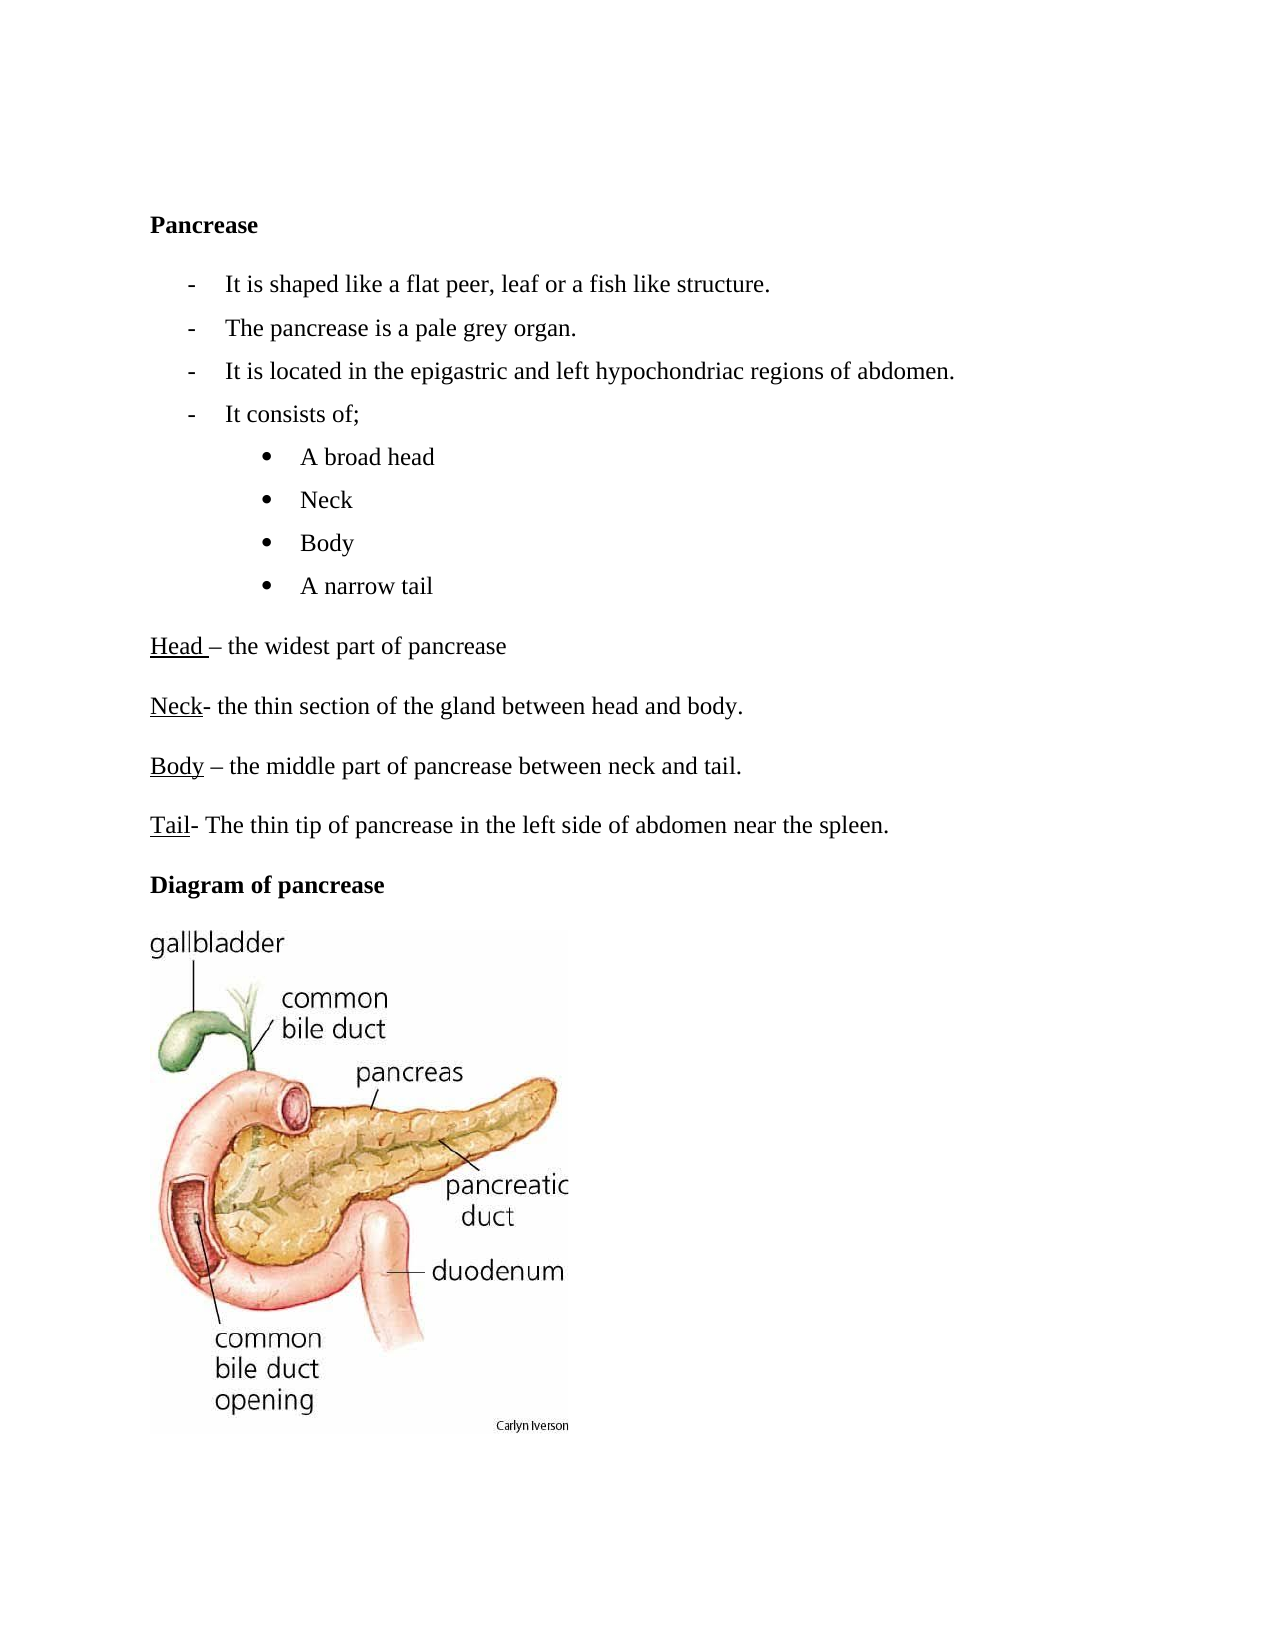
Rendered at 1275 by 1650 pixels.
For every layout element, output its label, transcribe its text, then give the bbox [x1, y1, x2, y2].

picture [150, 930, 569, 1434]
list A broad head [262, 442, 1125, 471]
list It consists of; [187, 399, 1125, 428]
text Pancrease [150, 210, 1125, 238]
text Neck- the thin section of the gland between head and body. [150, 691, 1125, 720]
list Neck [262, 485, 1125, 514]
list A narrow tail [262, 571, 1125, 600]
text Head – the widest part of pancrease [150, 631, 1125, 660]
list The pancrease is a pale grey organ. [187, 313, 1125, 341]
text Body – the middle part of pancrease between neck and tail. [150, 751, 1125, 779]
text Tail- The thin tip of pancrease in the left side of abdomen near the spleen. [150, 811, 1125, 839]
text Diagram of pancrease [150, 870, 1125, 899]
list Body [262, 528, 1125, 557]
list It is located in the epigastric and left hypochondriac regions of abdomen. [187, 356, 1125, 384]
list It is shaped like a flat peer, leaf or a fish like structure. [187, 269, 1125, 298]
